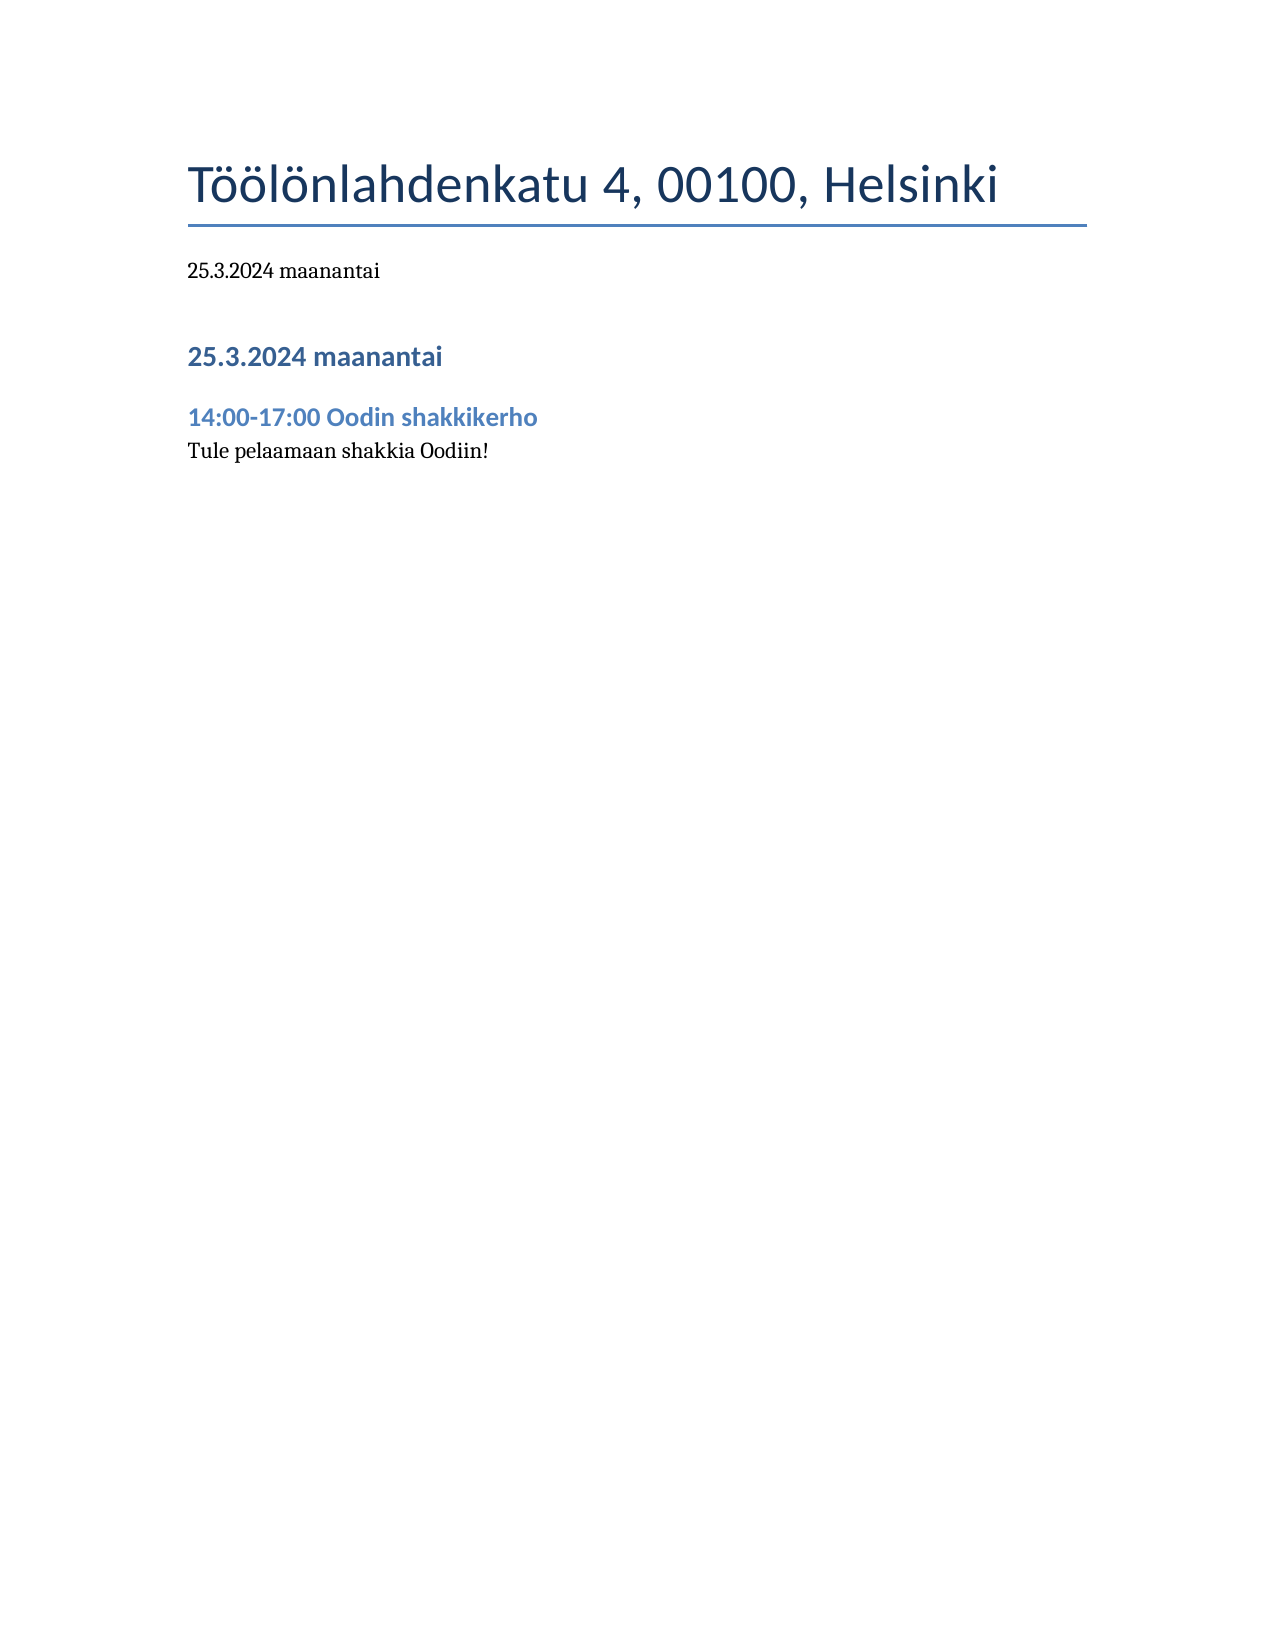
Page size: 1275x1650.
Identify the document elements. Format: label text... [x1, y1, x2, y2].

title Töölönlahdenkatu 4, 00100, Helsinki [187, 150, 1087, 227]
text 25.3.2024 maanantai [187, 258, 1087, 284]
text Tule pelaamaan shakkia Oodiin! [187, 438, 1087, 464]
subtitle 14:00-17:00 Oodin shakkikerho [187, 400, 1087, 433]
subtitle 25.3.2024 maanantai [187, 338, 1087, 374]
